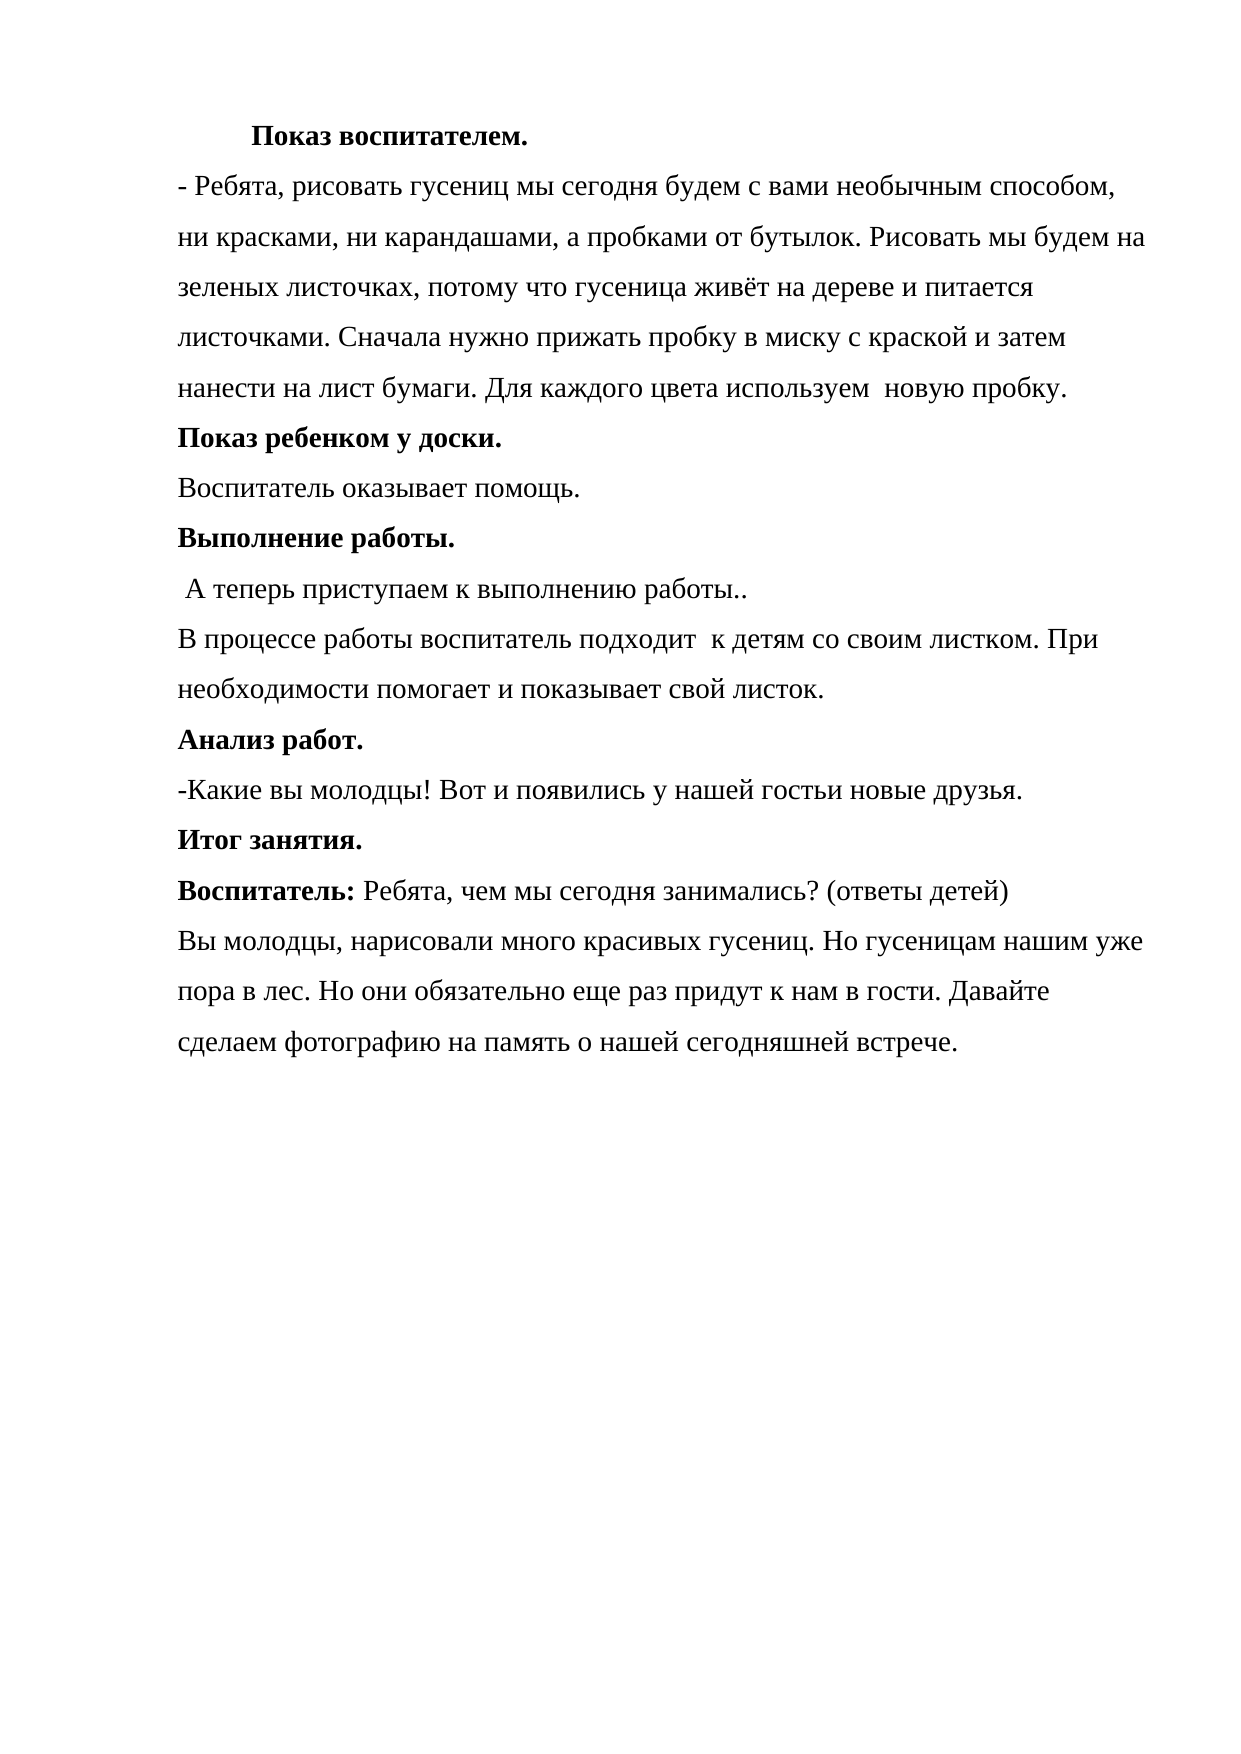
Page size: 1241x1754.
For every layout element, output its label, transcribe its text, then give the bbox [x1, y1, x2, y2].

text Показ ребенком у доски. [177, 420, 1152, 453]
text Показ воспитателем. [177, 118, 1152, 152]
text Вы молодцы, нарисовали много красивых гусениц. Но гусеницам нашим уже пора в лес. Но они обязательно еще раз придут к нам в гости. Давайте сделаем фотографию на память о нашей сегодняшней встрече. [177, 923, 1152, 1057]
text В процессе работы воспитатель подходит к детям со своим листком. При необходимости помогает и показывает свой листок. [177, 621, 1152, 705]
text Анализ работ. [177, 722, 1152, 755]
text А теперь приступаем к выполнению работы.. [177, 571, 1152, 604]
text - Ребята, рисовать гусениц мы сегодня будем с вами необычным способом, ни красками, ни карандашами, а пробками от бутылок. Рисовать мы будем на зеленых листочках, потому что гусеница живёт на дереве и питается листочками. Сначала нужно прижать пробку в миску с краской и затем нанести на лист бумаги. Для каждого цвета используем новую пробку. [177, 168, 1152, 403]
text Воспитатель: Ребята, чем мы сегодня занимались? (ответы детей) [177, 873, 1152, 906]
text -Какие вы молодцы! Вот и появились у нашей гостьи новые друзья. [177, 772, 1152, 806]
text Воспитатель оказывает помощь. [177, 470, 1152, 504]
text Выполнение работы. [177, 521, 1152, 554]
text Итог занятия. [177, 822, 1152, 856]
